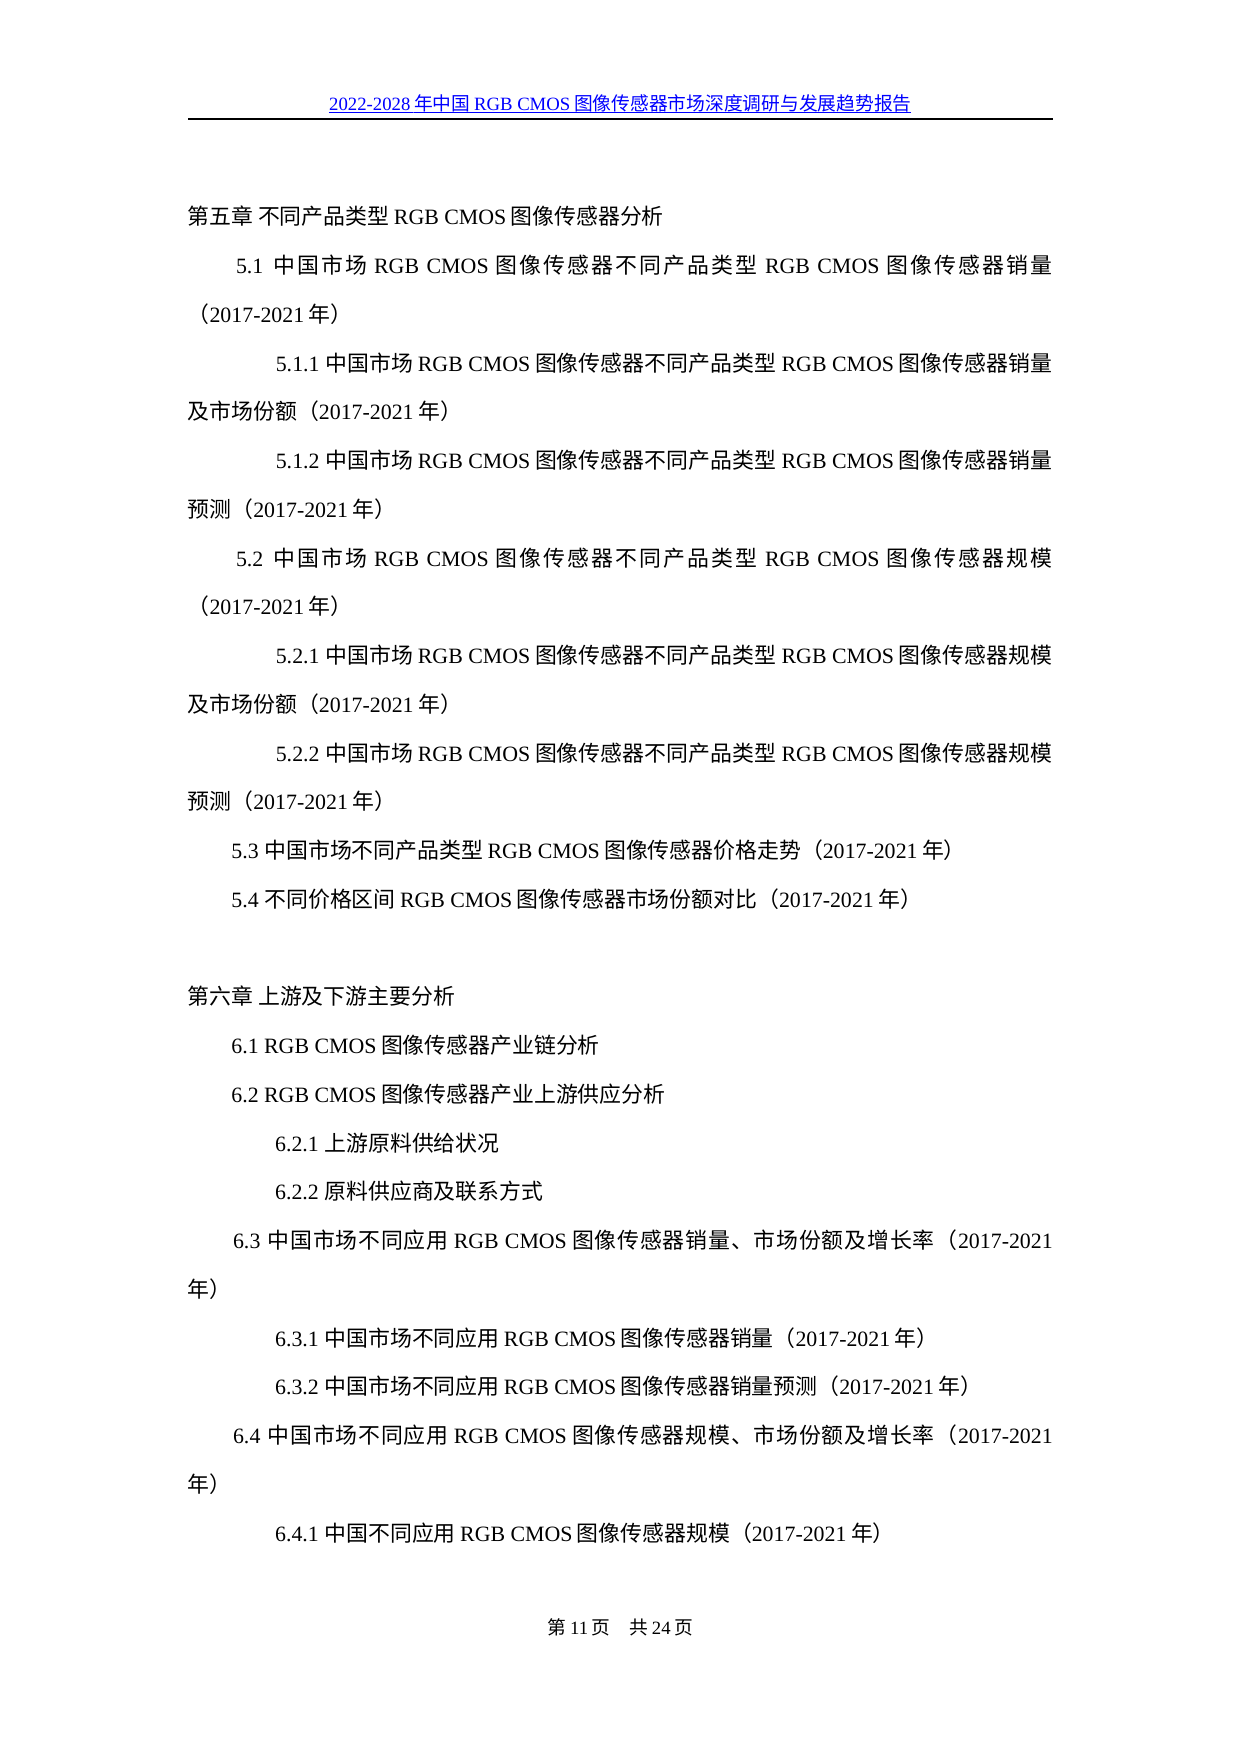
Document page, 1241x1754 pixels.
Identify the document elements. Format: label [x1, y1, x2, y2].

text [187, 150, 1053, 1548]
